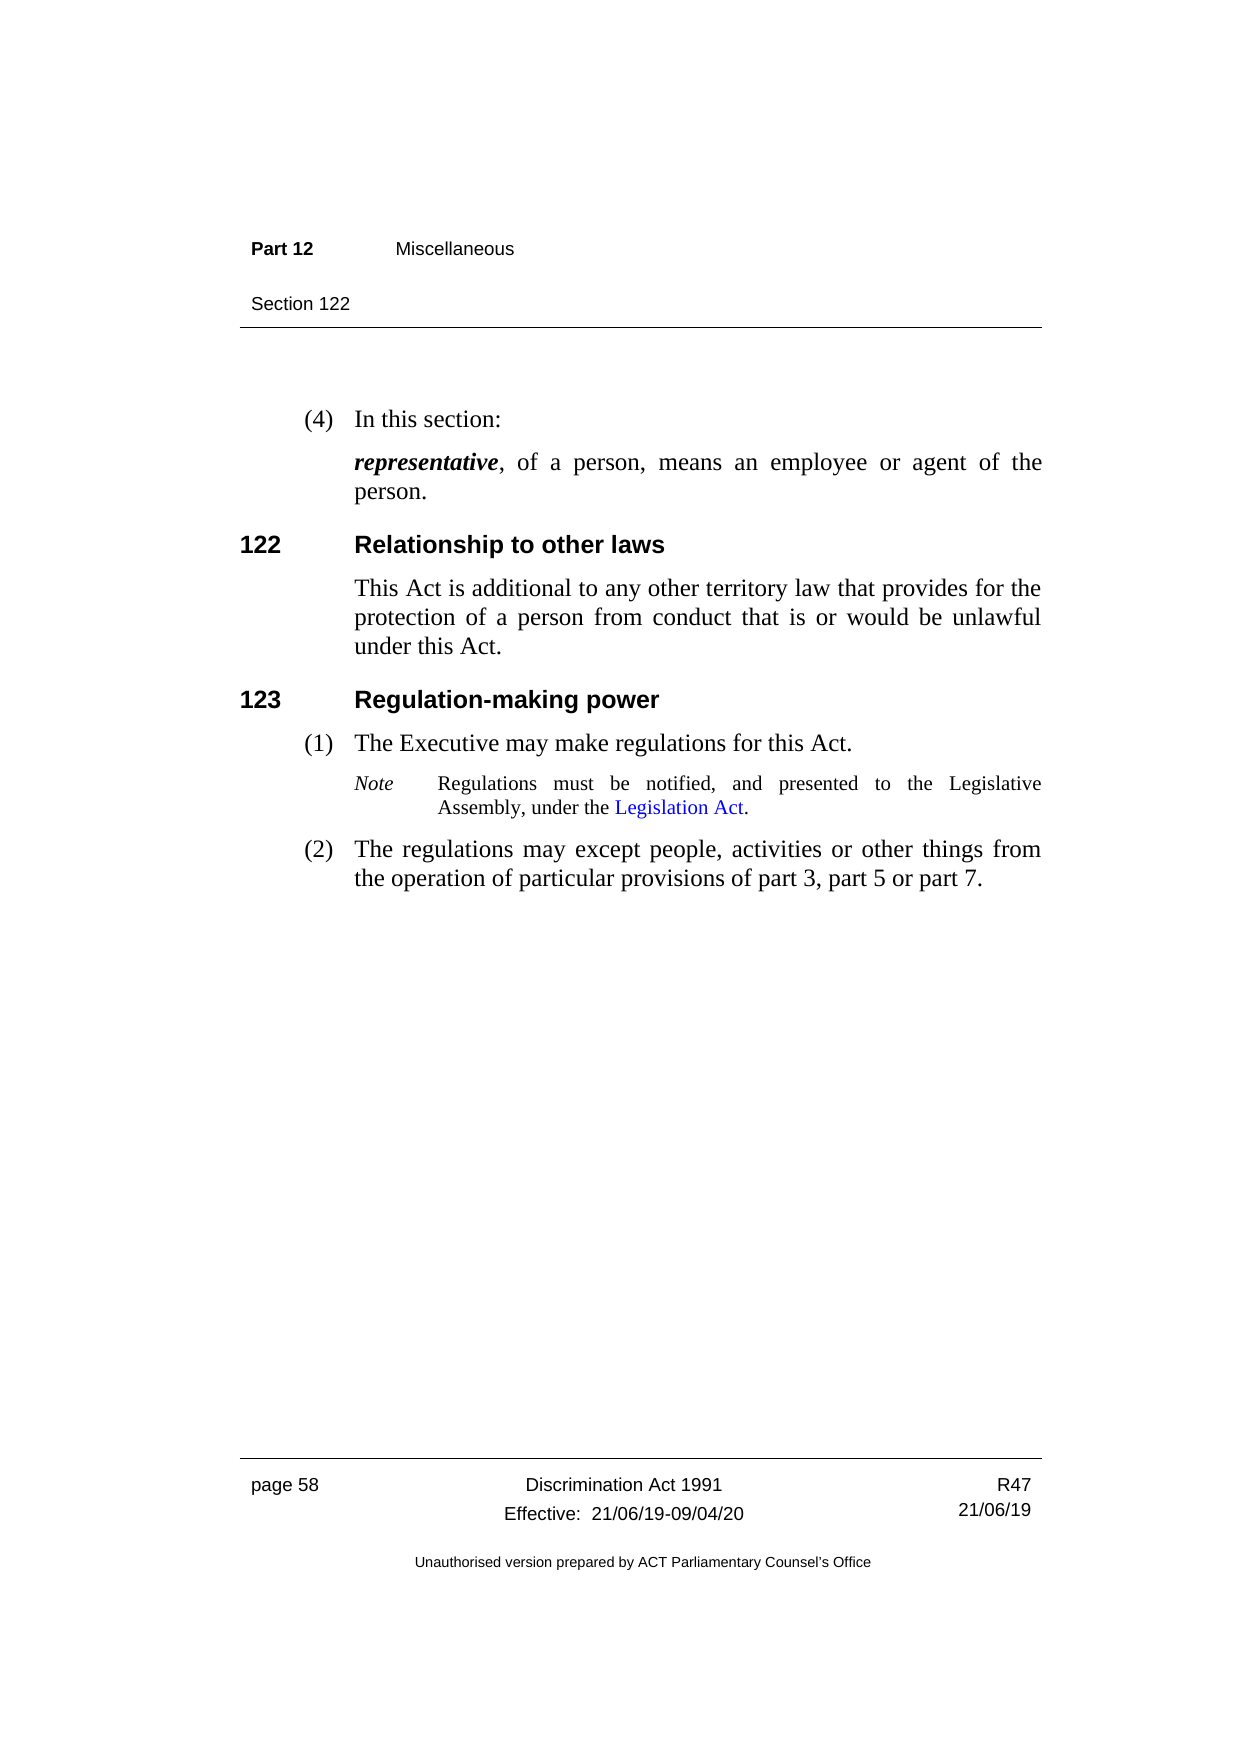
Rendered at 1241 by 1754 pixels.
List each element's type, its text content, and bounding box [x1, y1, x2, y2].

text 123 Regulation-making power [239, 684, 1042, 713]
text (2) The regulations may except people, activities or other things from the operation of particular provisions of part 3, part 5 or part 7. [239, 834, 1042, 891]
text (1) The Executive may make regulations for this Act. [239, 728, 1042, 757]
text 122 Relationship to other laws [239, 530, 1042, 559]
text representative, of a person, means an employee or agent of the person. [354, 447, 1042, 505]
text (4) In this section: [239, 404, 1042, 433]
text This Act is additional to any other territory law that provides for the protection of a person from conduct that is or would be unlawful under this Act. [354, 573, 1042, 659]
text Note Regulations must be notified, and presented to the Legislative Assembly, under the Legislation Act. [354, 771, 1042, 819]
